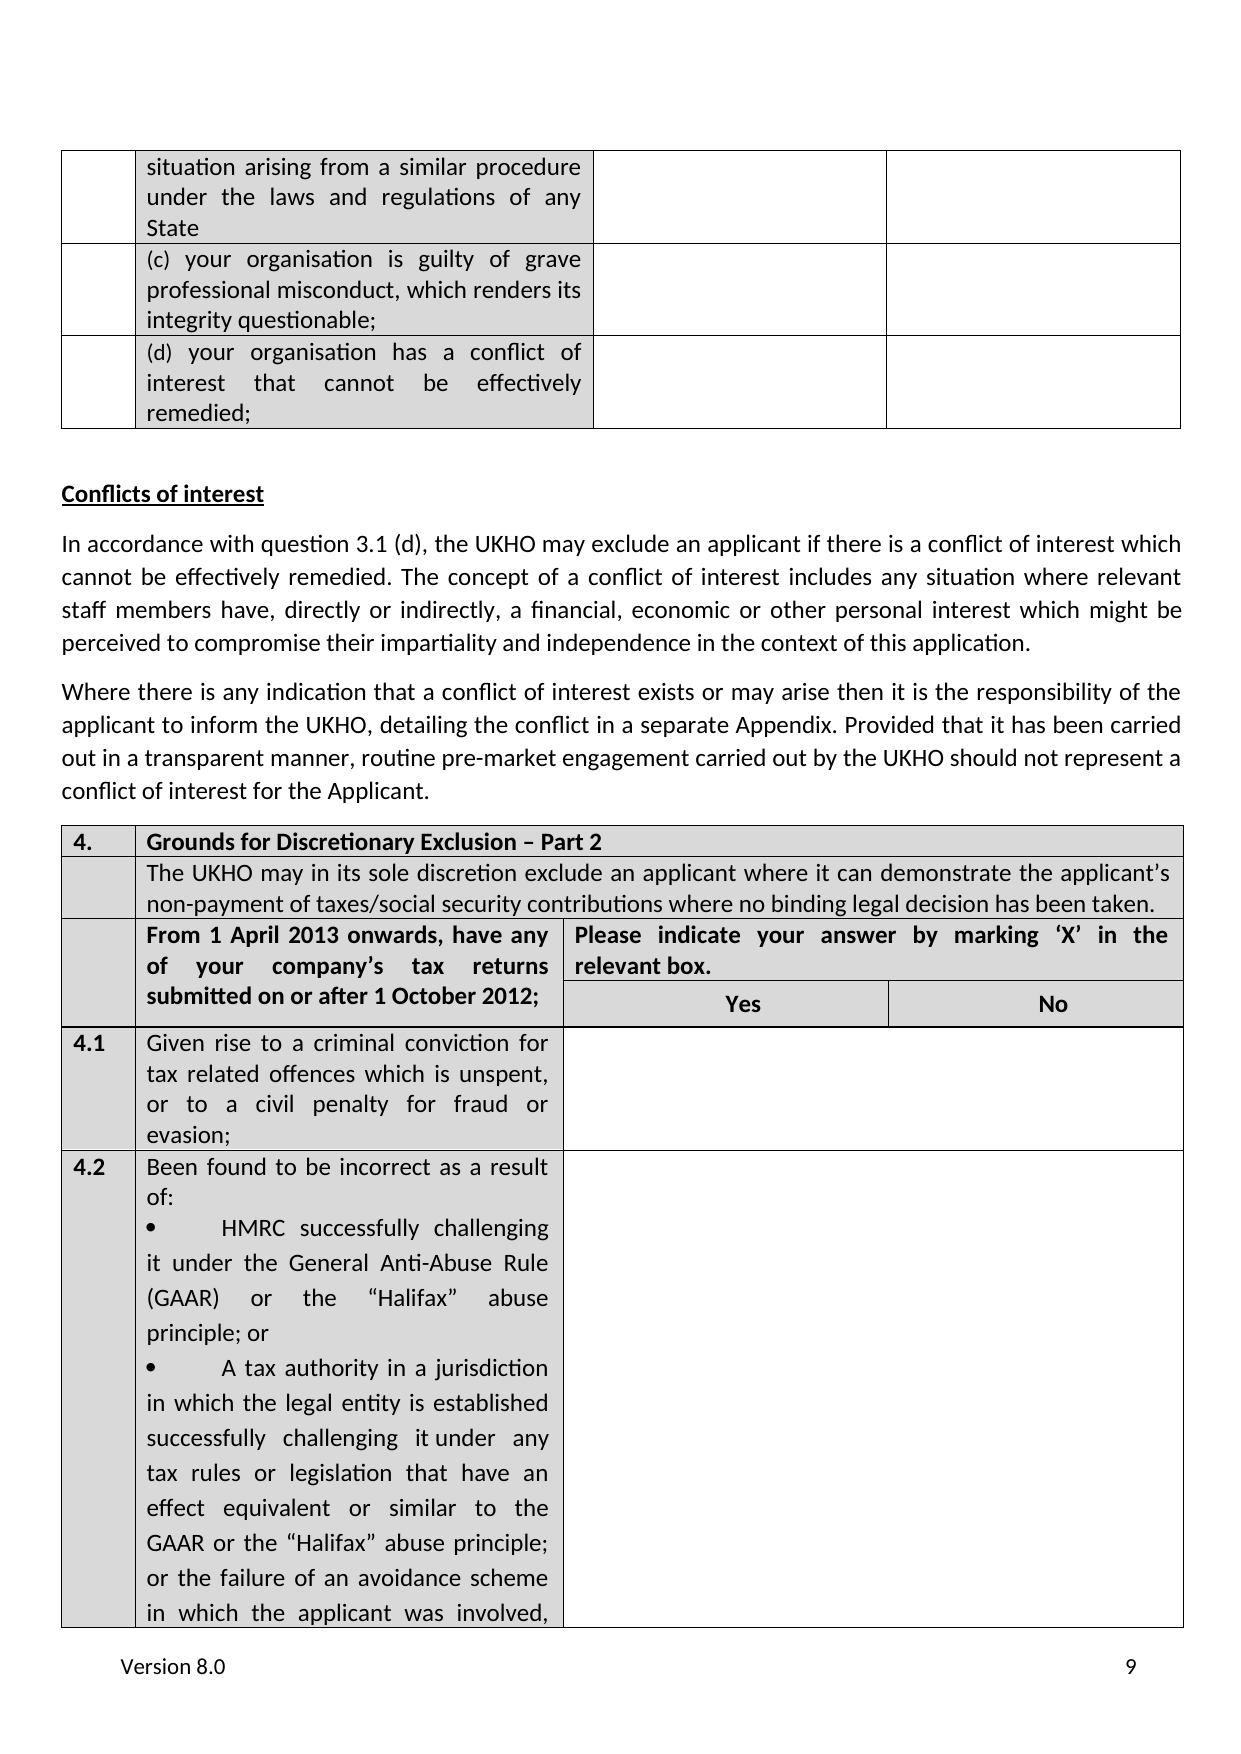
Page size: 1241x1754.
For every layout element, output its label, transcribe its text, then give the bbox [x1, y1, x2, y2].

text Conflicts of interest [61, 478, 1216, 509]
table_cell 4.1 [62, 1028, 135, 1149]
table_cell The UKHO may in its sole discretion exclude an applicant where it can demonstrate the applicant’s non-payment of taxes/social security contributions where no binding legal decision has been taken. [136, 857, 1183, 918]
table_cell [62, 919, 135, 1026]
table_cell [887, 244, 1180, 335]
table_cell [594, 151, 886, 243]
table_header 4. [62, 826, 135, 856]
text Where there is any indication that a conflict of interest exists or may arise then it is the responsibility of the applicant to inform the UKHO, detailing the conflict in a separate Appendix. Provided that it has been carried out in a transparent manner, routine pre-market engagement carried out by the UKHO should not represent a conflict of interest for the Applicant. [61, 676, 1184, 806]
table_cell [136, 1151, 563, 1627]
table_cell 4.2 [62, 1151, 135, 1627]
table_cell (c) your organisation is guilty of grave professional misconduct, which renders its integrity questionable; [136, 244, 593, 335]
table_cell [62, 151, 135, 243]
table_cell [594, 336, 886, 428]
table_cell [564, 1028, 1183, 1149]
table_cell [62, 244, 135, 335]
table_cell [62, 857, 135, 918]
table_cell (d) your organisation has a conflict of interest that cannot be effectively remedied; [136, 336, 593, 428]
text In accordance with question 3.1 (d), the UKHO may exclude an applicant if there is a conflict of interest which cannot be effectively remedied. The concept of a conflict of interest includes any situation where relevant staff members have, directly or indirectly, a financial, economic or other personal interest which might be perceived to compromise their impartiality and independence in the context of this application. [61, 528, 1184, 657]
table_cell Please indicate your answer by marking ‘X’ in the relevant box. [564, 919, 1183, 980]
table_header Grounds for Discretionary Exclusion – Part 2 [136, 826, 1183, 856]
table_cell [62, 336, 135, 428]
table_cell [887, 151, 1180, 243]
table_cell Yes [564, 981, 888, 1026]
table_cell [594, 244, 886, 335]
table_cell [136, 151, 593, 243]
table_cell From 1 April 2013 onwards, have any of your company’s tax returns submitted on or after 1 October 2012; [136, 919, 563, 1026]
table_cell No [889, 981, 1183, 1026]
table_cell [564, 1151, 1183, 1627]
table_cell Given rise to a criminal conviction for tax related offences which is unspent, or to a civil penalty for fraud or evasion; [136, 1028, 563, 1149]
table_cell [887, 336, 1180, 428]
